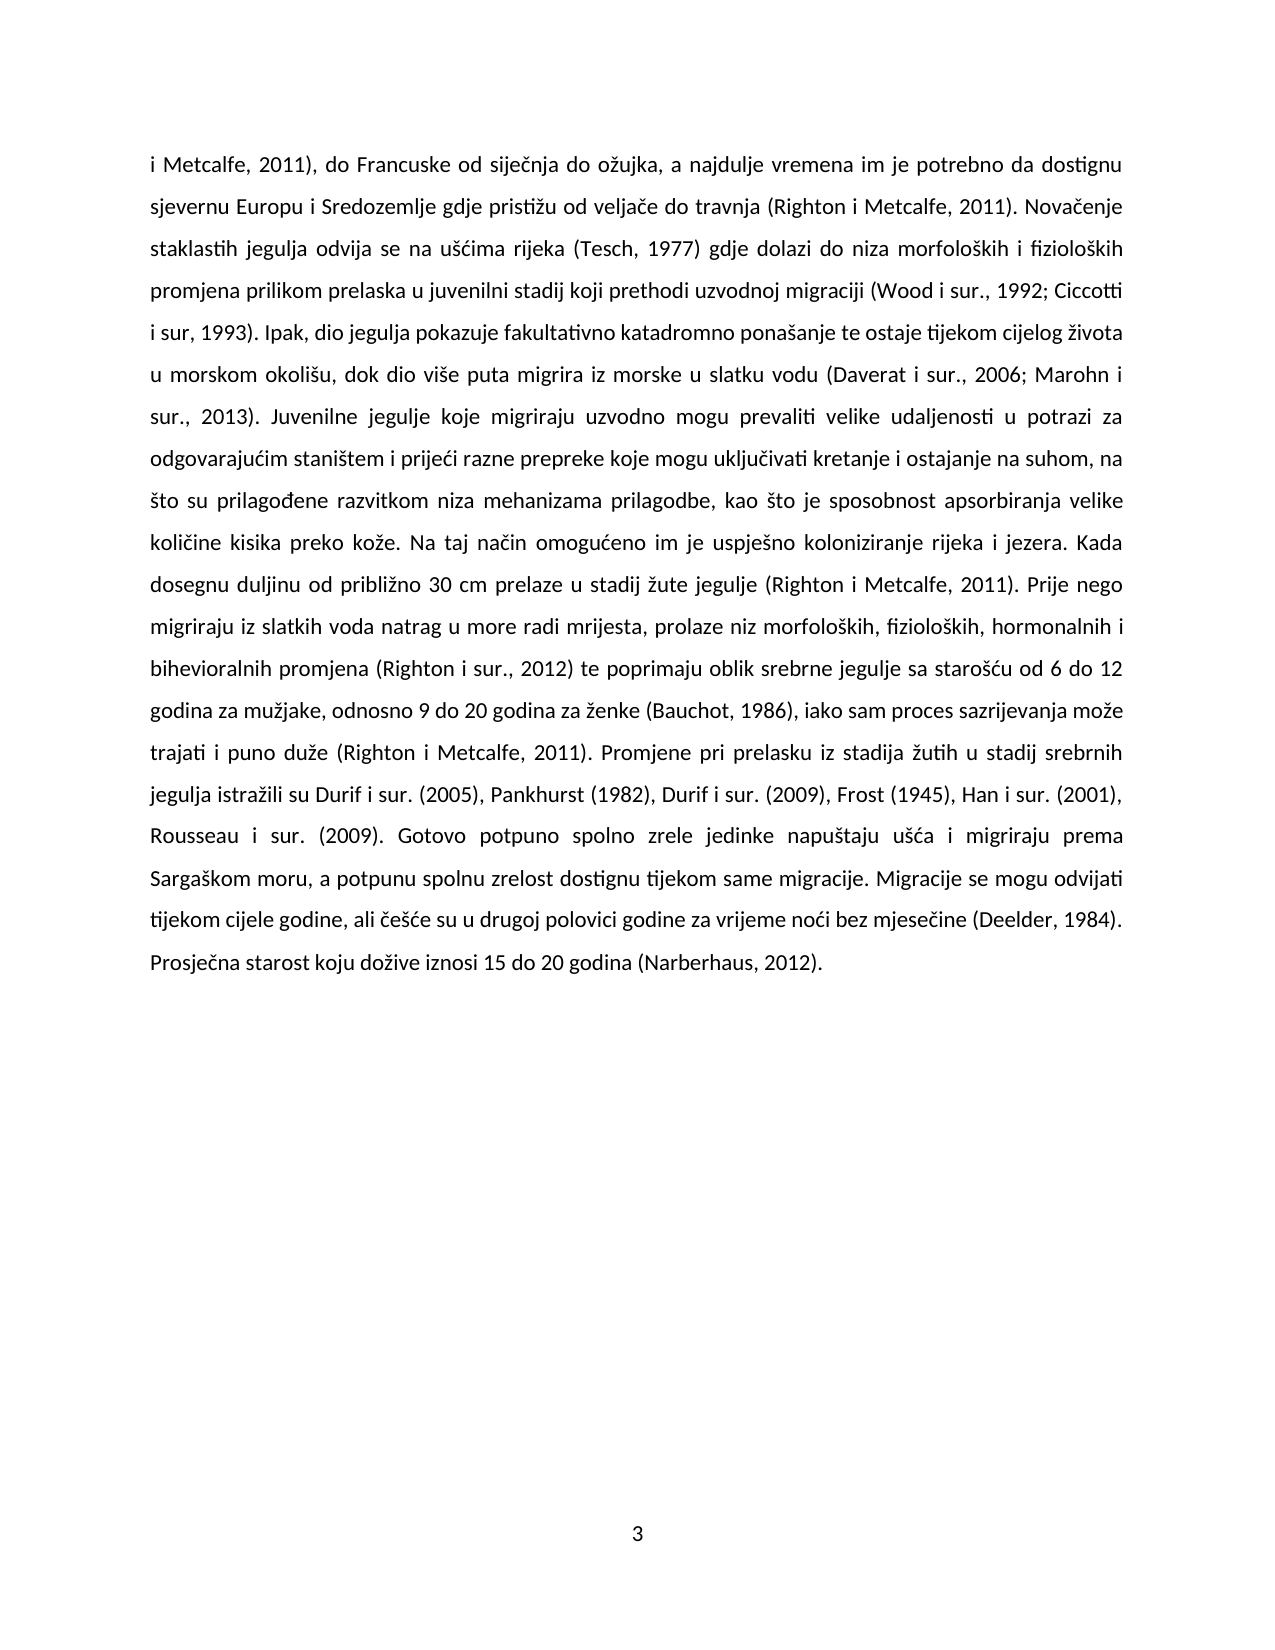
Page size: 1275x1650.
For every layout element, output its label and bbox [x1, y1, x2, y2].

text [150, 150, 1125, 976]
